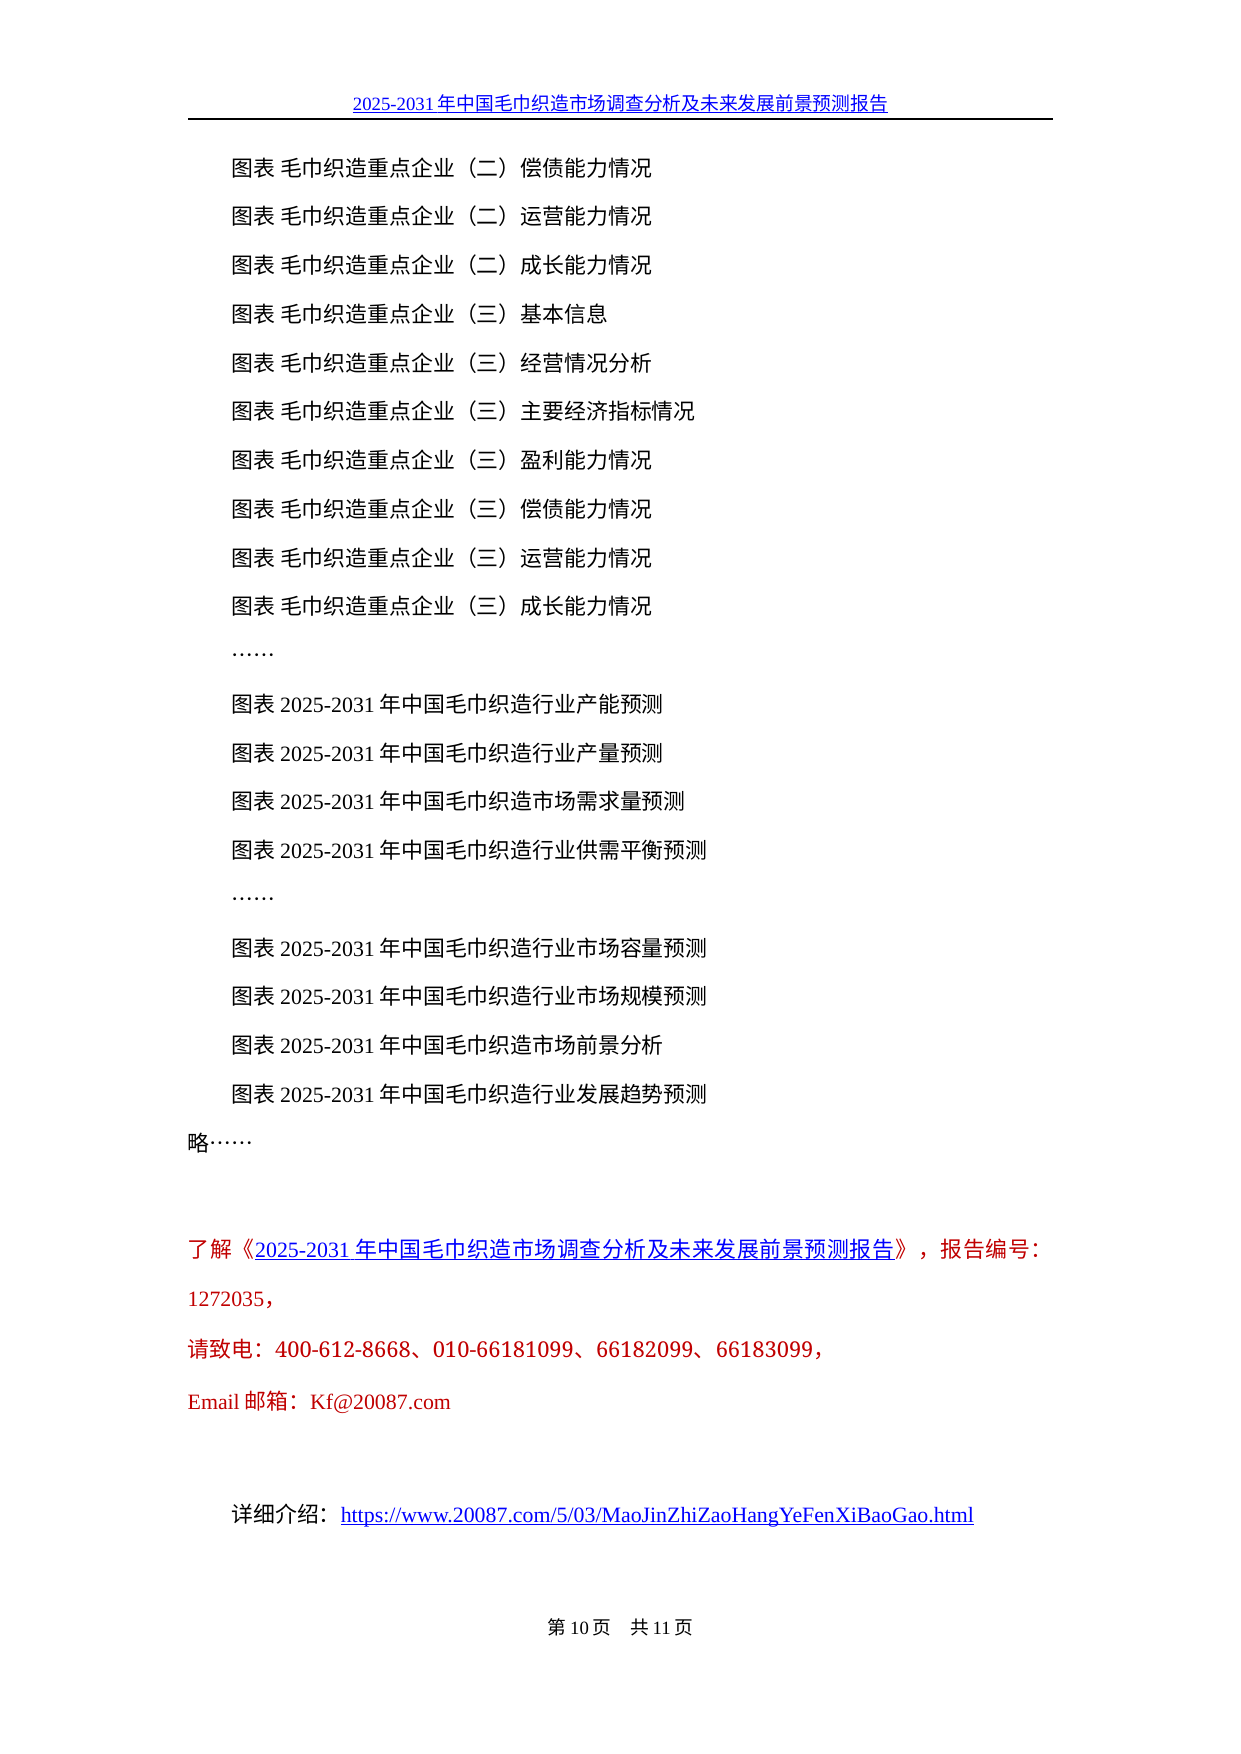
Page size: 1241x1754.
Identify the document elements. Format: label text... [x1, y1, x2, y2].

text 了解《2025-2031年中国毛巾织造市场调查分析及未来发展前景预测报告》，报告编号：1272035， [187, 1232, 1053, 1313]
text 详细介绍：https://www.20087.com/5/03/MaoJinZhiZaoHangYeFenXiBaoGao.html [187, 1496, 1053, 1529]
text 请致电：400-612-8668、010-66181099、66182099、66183099， [187, 1332, 1053, 1364]
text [187, 150, 1053, 1158]
text Email邮箱：Kf@20087.com [187, 1383, 1053, 1416]
